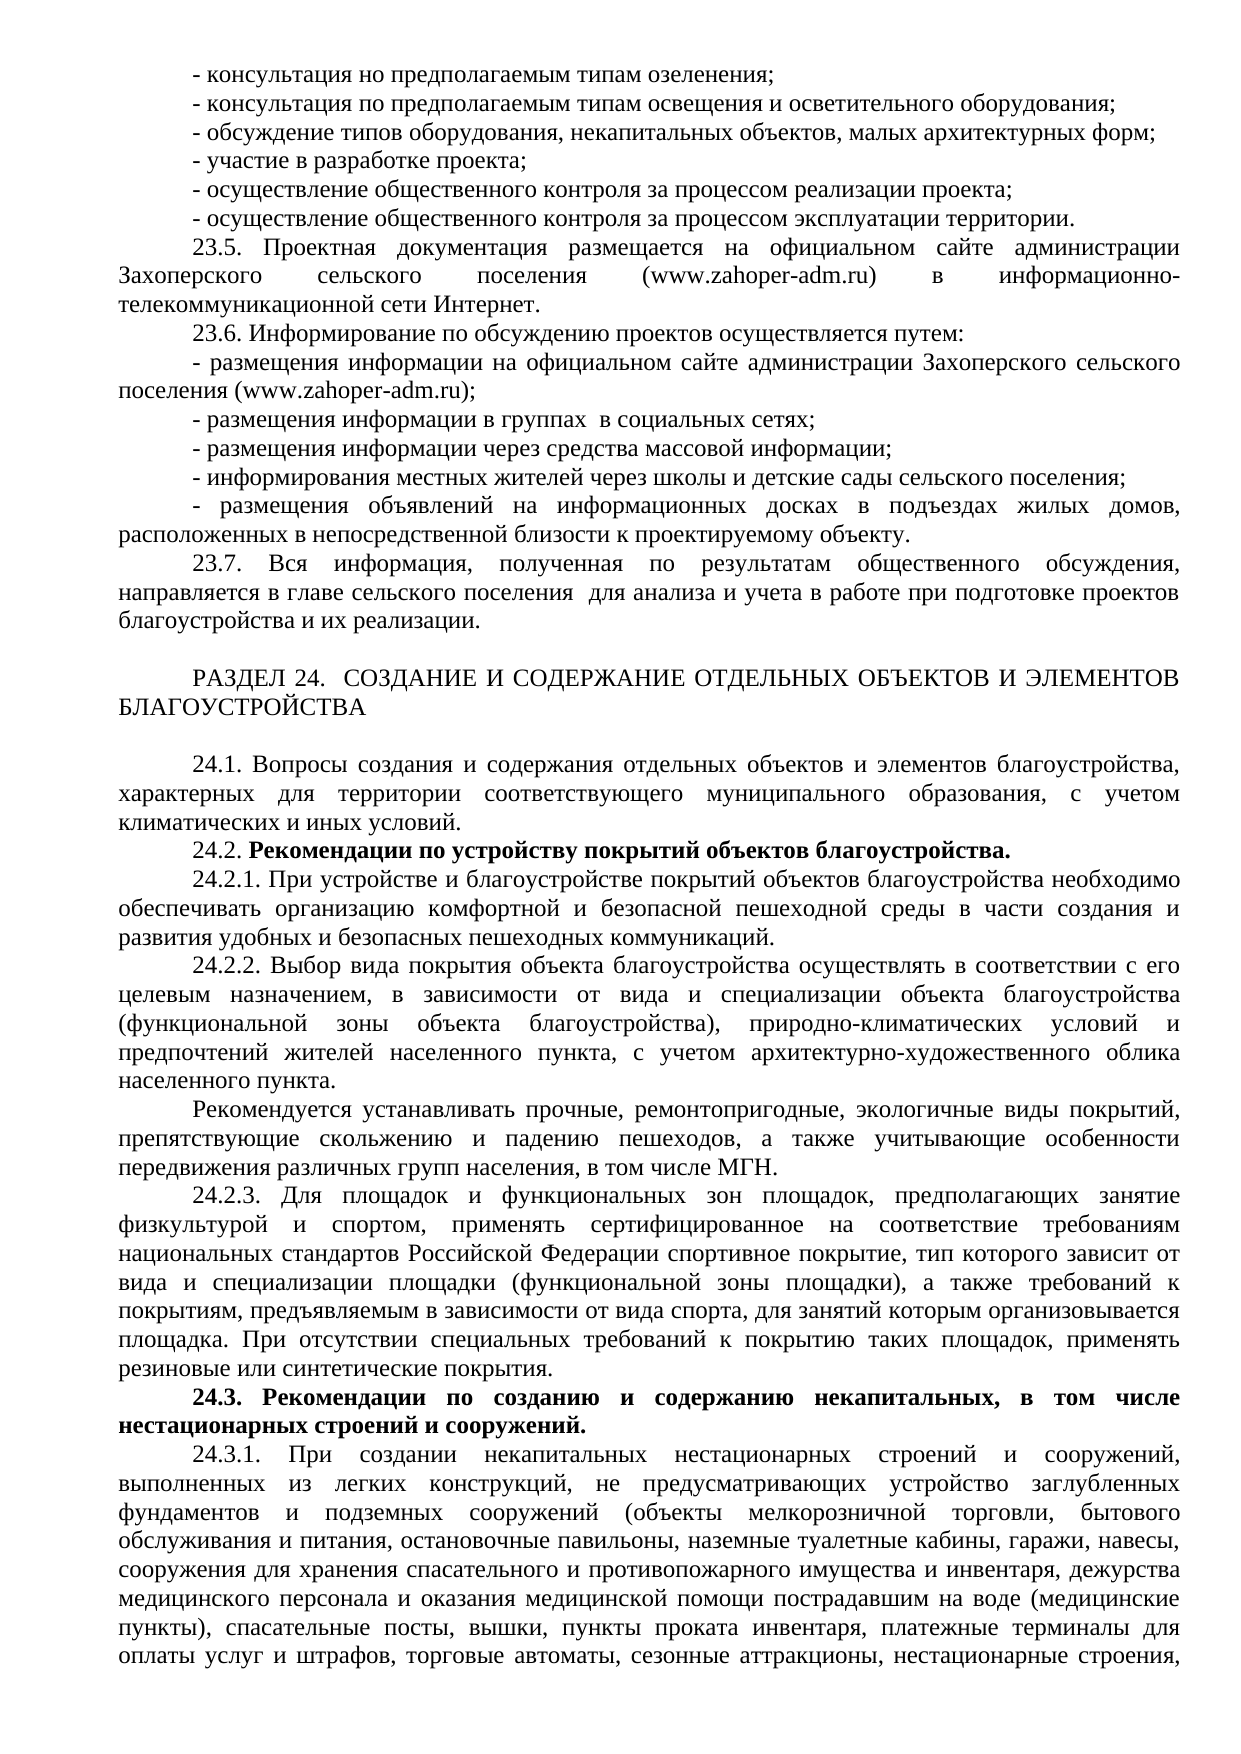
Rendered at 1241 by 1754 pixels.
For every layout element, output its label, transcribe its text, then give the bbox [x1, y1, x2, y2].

text - консультация по предполагаемым типам освещения и осветительного оборудования; [118, 88, 1181, 117]
text - размещения объявлений на информационных досках в подъездах жилых домов, расположенных в непосредственной близости к проектируемому объекту. [118, 490, 1181, 548]
text - информирования местных жителей через школы и детские сады сельского поселения; [118, 462, 1181, 490]
text - консультация но предполагаемым типам озеленения; [118, 59, 1181, 88]
text 24.2.2. Выбор вида покрытия объекта благоустройства осуществлять в соответствии с его целевым назначением, в зависимости от вида и специализации объекта благоустройства (функциональной зоны объекта благоустройства), природно-климатических условий и предпочтений жителей населенного пункта, с учетом архитектурно-художественного облика населенного пункта. [118, 950, 1181, 1094]
text - осуществление общественного контроля за процессом эксплуатации территории. [118, 203, 1181, 232]
text 23.5. Проектная документация размещается на официальном сайте администрации Захоперского сельского поселения (www.zahoper-adm.ru) в информационно-телекоммуникационной сети Интернет. [118, 232, 1181, 318]
text 24.3. Рекомендации по созданию и содержанию некапитальных, в том числе нестационарных строений и сооружений. [118, 1382, 1181, 1439]
text 24.2.1. При устройстве и благоустройстве покрытий объектов благоустройства необходимо обеспечивать организацию комфортной и безопасной пешеходной среды в части создания и развития удобных и безопасных пешеходных коммуникаций. [118, 864, 1181, 950]
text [118, 1439, 1181, 1669]
text - участие в разработке проекта; [118, 145, 1181, 174]
text 24.2. Рекомендации по устройству покрытий объектов благоустройства. [118, 835, 1181, 864]
text РАЗДЕЛ 24. СОЗДАНИЕ И СОДЕРЖАНИЕ ОТДЕЛЬНЫХ ОБЪЕКТОВ И ЭЛЕМЕНТОВ БЛАГОУСТРОЙСТВА [118, 663, 1181, 720]
text 23.6. Информирование по обсуждению проектов осуществляется путем: [118, 318, 1181, 347]
text 23.7. Вся информация, полученная по результатам общественного обсуждения, направляется в главе сельского поселения для анализа и учета в работе при подготовке проектов благоустройства и их реализации. [118, 548, 1181, 634]
text 24.1. Вопросы создания и содержания отдельных объектов и элементов благоустройства, характерных для территории соответствующего муниципального образования, с учетом климатических и иных условий. [118, 749, 1181, 835]
text - размещения информации в группах в социальных сетях; [118, 404, 1181, 433]
text 24.2.3. Для площадок и функциональных зон площадок, предполагающих занятие физкультурой и спортом, применять сертифицированное на соответствие требованиям национальных стандартов Российской Федерации спортивное покрытие, тип которого зависит от вида и специализации площадки (функциональной зоны площадки), а также требований к покрытиям, предъявляемым в зависимости от вида спорта, для занятий которым организовывается площадка. При отсутствии специальных требований к покрытию таких площадок, применять резиновые или синтетические покрытия. [118, 1180, 1181, 1382]
text - обсуждение типов оборудования, некапитальных объектов, малых архитектурных форм; [118, 117, 1181, 145]
text - размещения информации через средства массовой информации; [118, 433, 1181, 462]
text - осуществление общественного контроля за процессом реализации проекта; [118, 174, 1181, 203]
text - размещения информации на официальном сайте администрации Захоперского сельского поселения (www.zahoper-adm.ru); [118, 347, 1181, 404]
text Рекомендуется устанавливать прочные, ремонтопригодные, экологичные виды покрытий, препятствующие скольжению и падению пешеходов, а также учитывающие особенности передвижения различных групп населения, в том числе МГН. [118, 1094, 1181, 1180]
